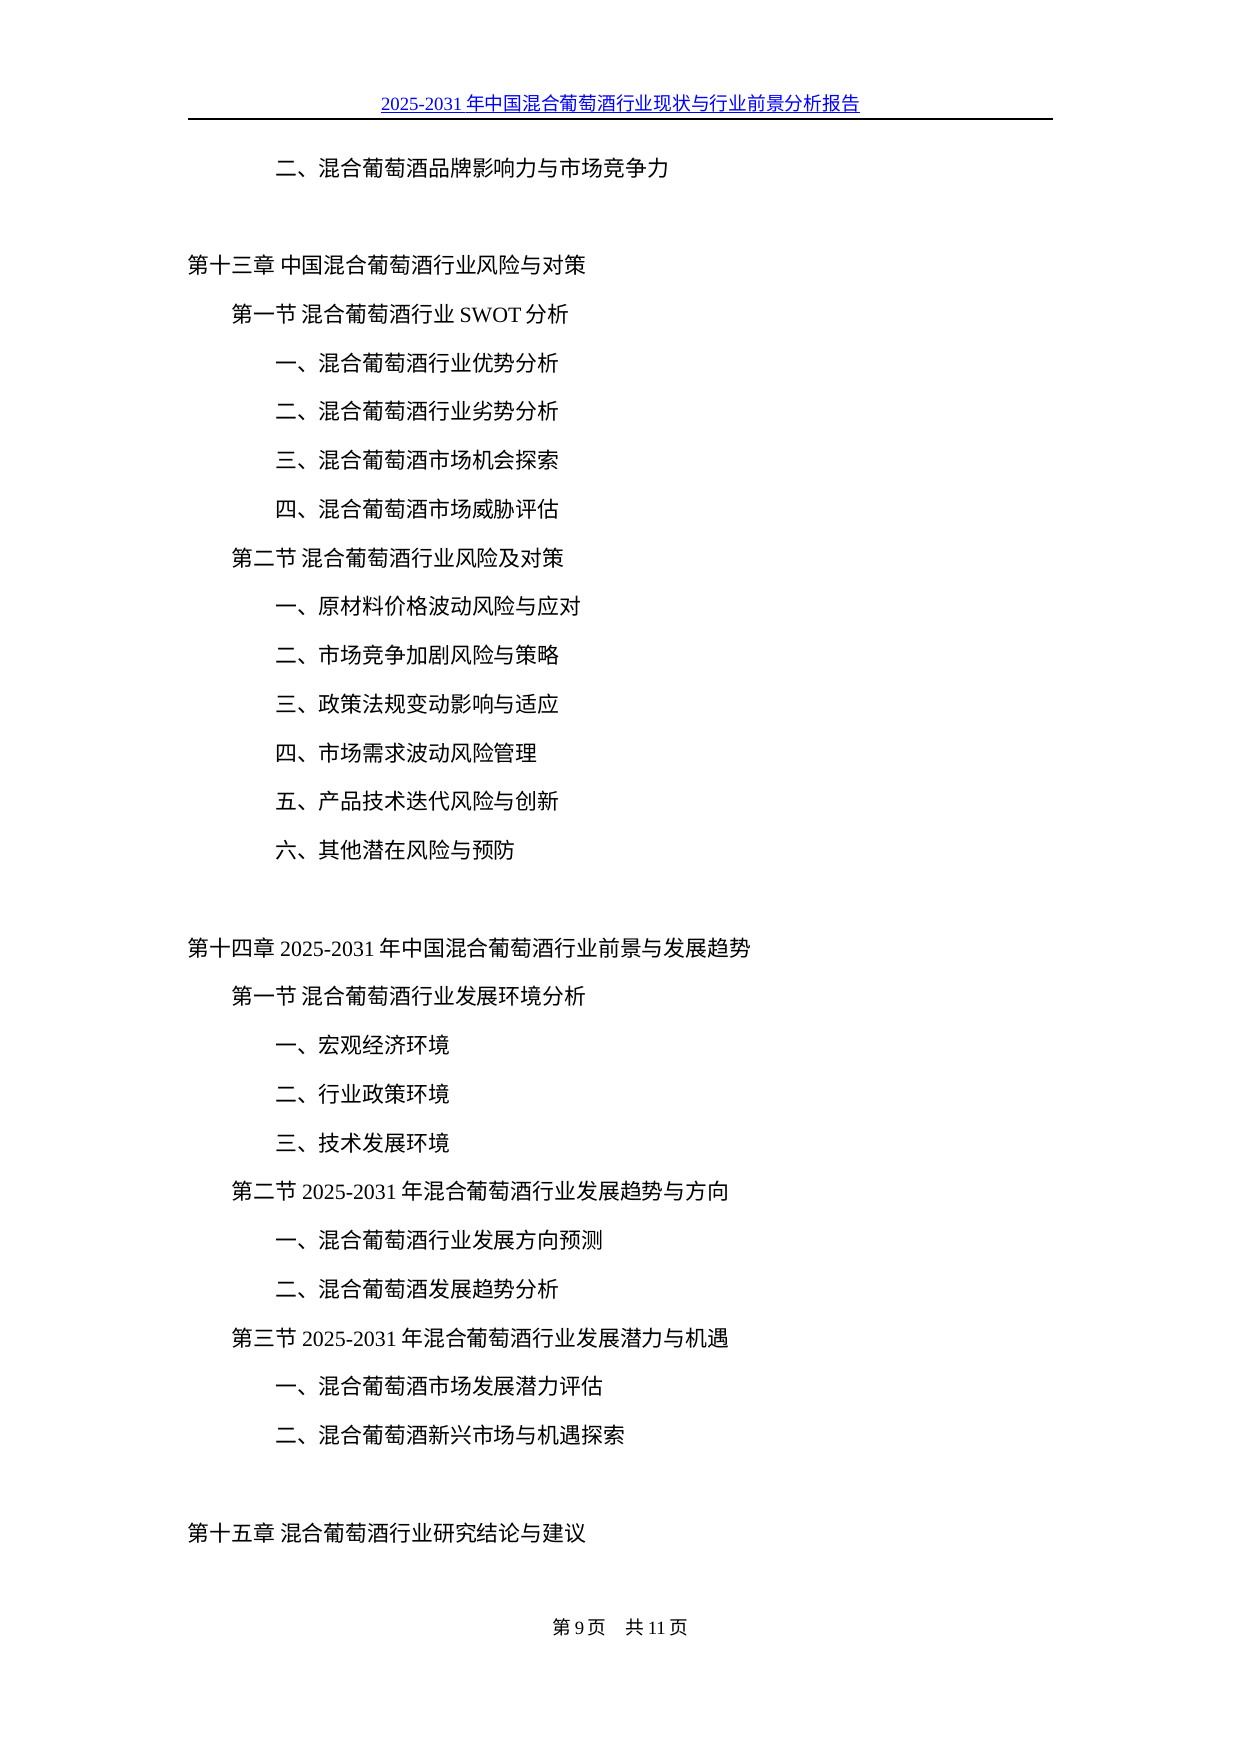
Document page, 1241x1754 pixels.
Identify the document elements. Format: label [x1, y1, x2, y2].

text [187, 150, 1053, 1548]
